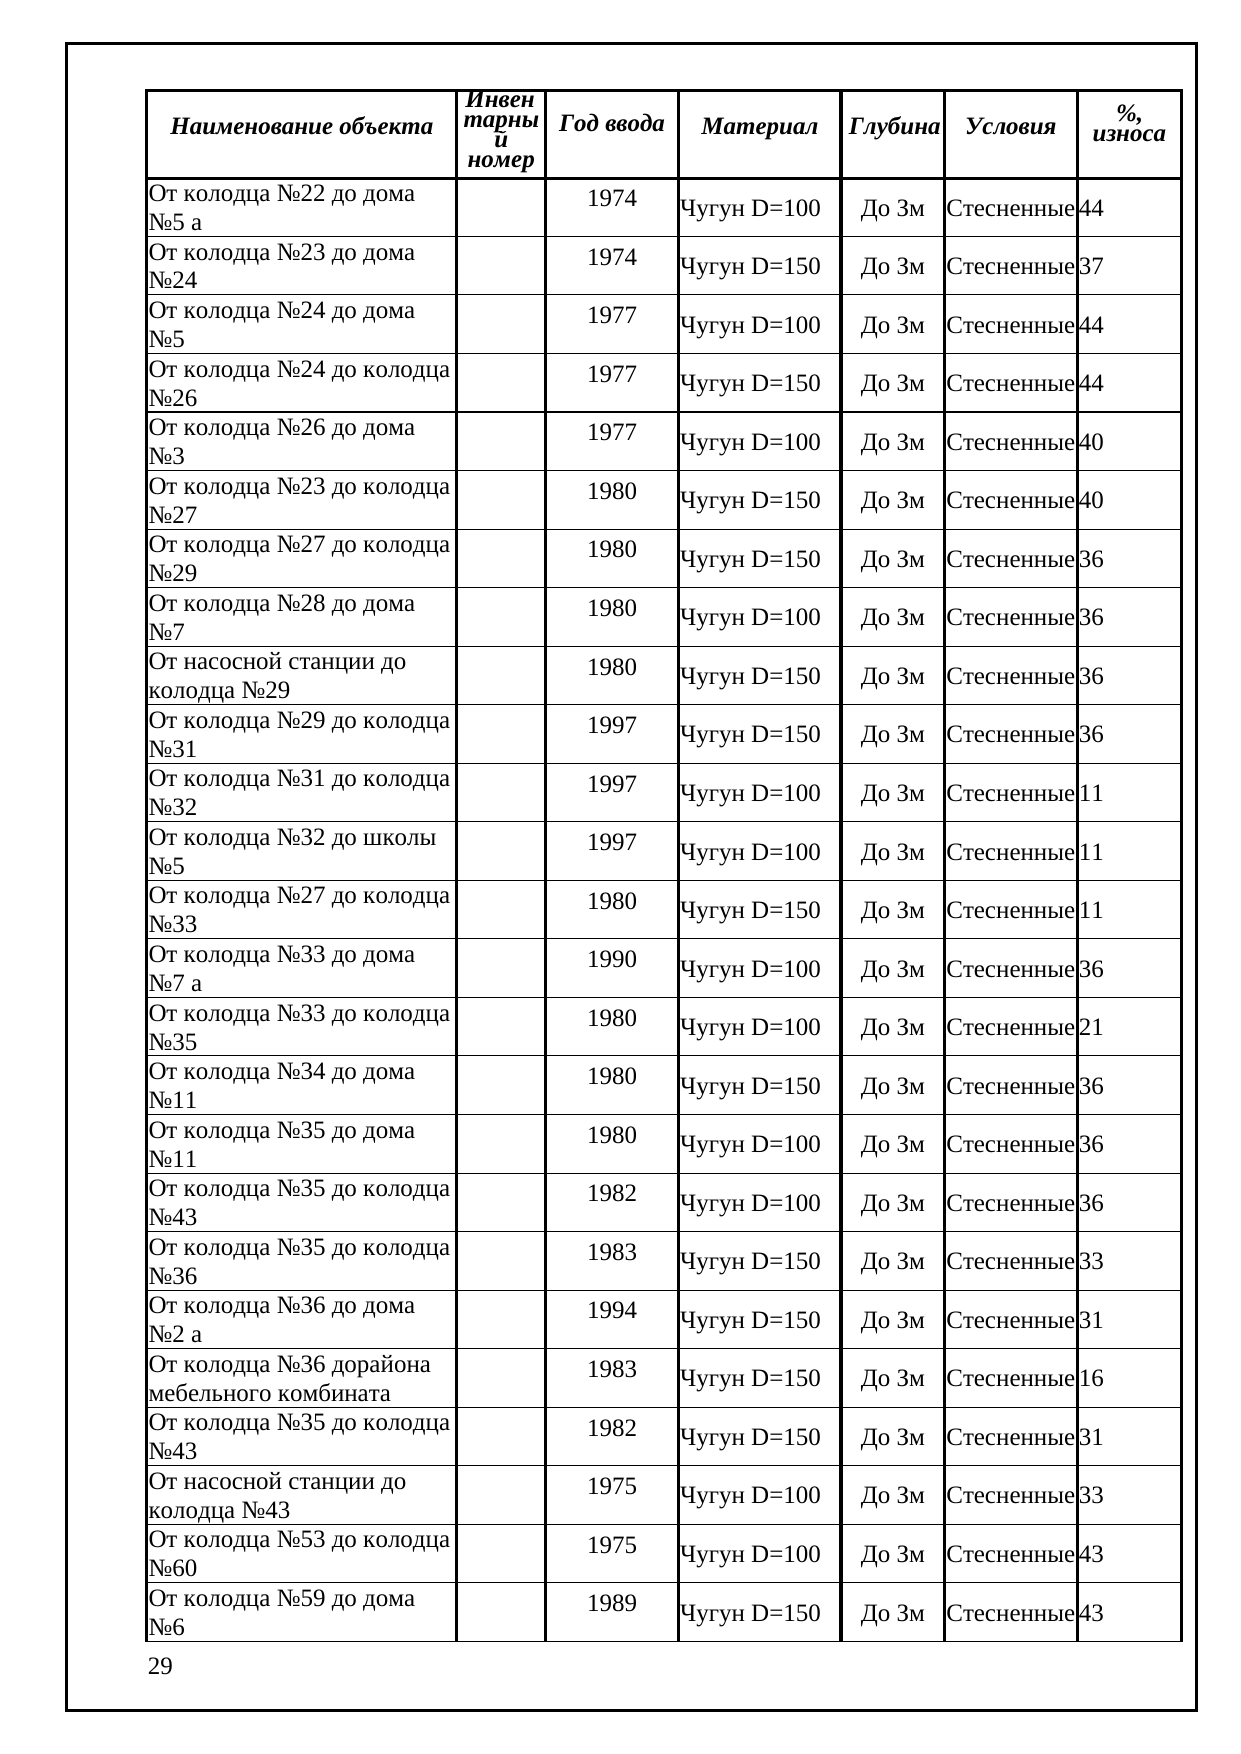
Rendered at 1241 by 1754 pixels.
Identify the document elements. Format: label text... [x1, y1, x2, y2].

table_cell До Зм [843, 1174, 943, 1231]
table_cell Стесненные [946, 1408, 1076, 1465]
table_cell Стесненные [946, 180, 1076, 236]
table_cell Стесненные [946, 1583, 1076, 1641]
table_cell Чугун D=100 [680, 295, 839, 353]
table_cell От колодца №23 до колодца №27 [148, 471, 455, 528]
table_cell Стесненные [946, 471, 1076, 528]
table_cell Стесненные [946, 1174, 1076, 1231]
table_cell 1994 [547, 1291, 677, 1348]
table_cell 21 [1079, 998, 1180, 1055]
table_header Условия [946, 92, 1076, 177]
table_cell 40 [1079, 471, 1180, 528]
table_cell [458, 530, 544, 587]
table_cell До Зм [843, 1115, 943, 1172]
table_cell До Зм [843, 295, 943, 353]
table_cell До Зм [843, 1525, 943, 1582]
table_cell [458, 1056, 544, 1114]
table_cell [458, 180, 544, 236]
table_cell От колодца №35 до колодца №36 [148, 1232, 455, 1289]
table_cell Чугун D=100 [680, 588, 839, 646]
table_cell [458, 939, 544, 997]
table_cell От колодца №34 до дома №11 [148, 1056, 455, 1114]
table_cell Стесненные [946, 881, 1076, 938]
table_cell До Зм [843, 1583, 943, 1641]
table_cell 11 [1079, 822, 1180, 880]
table_cell Чугун D=150 [680, 530, 839, 587]
table_cell 33 [1079, 1232, 1180, 1289]
table_header %, износа [1079, 92, 1180, 177]
table_cell [458, 1525, 544, 1582]
table_cell 1977 [547, 413, 677, 470]
table_cell От колодца №24 до дома №5 [148, 295, 455, 353]
table_cell 1983 [547, 1232, 677, 1289]
table_cell До Зм [843, 1349, 943, 1407]
table_cell 1997 [547, 764, 677, 821]
table_cell [458, 1408, 544, 1465]
table_cell От насосной станции до колодца №29 [148, 647, 455, 704]
table_cell 40 [1079, 413, 1180, 470]
table_cell Стесненные [946, 1466, 1076, 1524]
table_cell Чугун D=150 [680, 881, 839, 938]
table_header Год ввода [547, 92, 677, 177]
table_cell [458, 705, 544, 763]
table_cell От колодца №33 до колодца №35 [148, 998, 455, 1055]
table_cell До Зм [843, 647, 943, 704]
table_cell 1983 [547, 1349, 677, 1407]
table_cell [458, 998, 544, 1055]
table_cell Чугун D=100 [680, 1525, 839, 1582]
table_cell До Зм [843, 1291, 943, 1348]
table_cell [458, 1583, 544, 1641]
table_cell Стесненные [946, 939, 1076, 997]
table_cell Чугун D=100 [680, 180, 839, 236]
table_cell 1977 [547, 295, 677, 353]
table_cell От колодца №35 до колодца №43 [148, 1408, 455, 1465]
table_cell 1977 [547, 354, 677, 411]
table_cell 44 [1079, 295, 1180, 353]
table_cell 44 [1079, 180, 1180, 236]
table_cell До Зм [843, 237, 943, 294]
table_cell Чугун D=100 [680, 1174, 839, 1231]
table_cell 36 [1079, 1174, 1180, 1231]
table_cell Стесненные [946, 413, 1076, 470]
table_cell 1980 [547, 1115, 677, 1172]
table_cell Стесненные [946, 1232, 1076, 1289]
table_cell Стесненные [946, 354, 1076, 411]
table_cell Стесненные [946, 822, 1076, 880]
table_cell От колодца №27 до колодца №33 [148, 881, 455, 938]
table_cell От колодца №36 до дома №2 а [148, 1291, 455, 1348]
table_cell Чугун D=150 [680, 1056, 839, 1114]
table_cell [458, 1232, 544, 1289]
table_header Инвентарный номер [458, 92, 544, 177]
table_cell 31 [1079, 1291, 1180, 1348]
table_cell 1975 [547, 1525, 677, 1582]
table_cell [458, 588, 544, 646]
table_cell Чугун D=150 [680, 1408, 839, 1465]
table_cell [458, 822, 544, 880]
table_cell До Зм [843, 413, 943, 470]
table_cell До Зм [843, 822, 943, 880]
table_cell 43 [1079, 1583, 1180, 1641]
table_cell 1989 [547, 1583, 677, 1641]
table_cell Чугун D=150 [680, 1291, 839, 1348]
table_cell От колодца №35 до дома №11 [148, 1115, 455, 1172]
table_cell 36 [1079, 705, 1180, 763]
table_cell От колодца №26 до дома №3 [148, 413, 455, 470]
table_cell Стесненные [946, 764, 1076, 821]
table_cell От колодца №59 до дома №6 [148, 1583, 455, 1641]
table_cell [458, 647, 544, 704]
table_cell До Зм [843, 588, 943, 646]
table_cell Стесненные [946, 237, 1076, 294]
table_cell Чугун D=100 [680, 998, 839, 1055]
table_cell До Зм [843, 881, 943, 938]
table_cell До Зм [843, 530, 943, 587]
table_cell 1980 [547, 588, 677, 646]
table_cell От колодца №31 до колодца №32 [148, 764, 455, 821]
table_cell 16 [1079, 1349, 1180, 1407]
table_cell Стесненные [946, 998, 1076, 1055]
table_cell До Зм [843, 1408, 943, 1465]
table_cell [458, 764, 544, 821]
table_cell 1980 [547, 530, 677, 587]
table_cell До Зм [843, 1232, 943, 1289]
table_cell От насосной станции до колодца №43 [148, 1466, 455, 1524]
table_cell [458, 413, 544, 470]
table_cell Стесненные [946, 1056, 1076, 1114]
table_cell От колодца №32 до школы №5 [148, 822, 455, 880]
table_cell Стесненные [946, 588, 1076, 646]
table_cell Чугун D=150 [680, 1349, 839, 1407]
table_cell Стесненные [946, 1115, 1076, 1172]
table_cell От колодца №24 до колодца №26 [148, 354, 455, 411]
table_cell Чугун D=150 [680, 354, 839, 411]
table_cell [458, 881, 544, 938]
table_cell 1980 [547, 647, 677, 704]
table_cell Чугун D=100 [680, 822, 839, 880]
table_cell Чугун D=150 [680, 471, 839, 528]
table_cell 1982 [547, 1174, 677, 1231]
table_cell До Зм [843, 998, 943, 1055]
table_cell От колодца №53 до колодца №60 [148, 1525, 455, 1582]
table_cell Чугун D=100 [680, 1115, 839, 1172]
table_cell Чугун D=100 [680, 939, 839, 997]
table_cell 11 [1079, 881, 1180, 938]
table_cell Чугун D=150 [680, 647, 839, 704]
table_cell Стесненные [946, 647, 1076, 704]
table_cell 43 [1079, 1525, 1180, 1582]
table_cell Стесненные [946, 530, 1076, 587]
table_cell 36 [1079, 530, 1180, 587]
table_cell Чугун D=150 [680, 237, 839, 294]
table_cell 36 [1079, 588, 1180, 646]
table_header Глубина [843, 92, 943, 177]
table_cell Стесненные [946, 1525, 1076, 1582]
table_cell Чугун D=150 [680, 705, 839, 763]
table_cell 1980 [547, 1056, 677, 1114]
table_cell [458, 1349, 544, 1407]
table_cell Чугун D=150 [680, 1583, 839, 1641]
table_cell 1980 [547, 471, 677, 528]
table_cell 36 [1079, 1115, 1180, 1172]
table_cell 33 [1079, 1466, 1180, 1524]
table_cell 1974 [547, 237, 677, 294]
table_cell 44 [1079, 354, 1180, 411]
table_cell 36 [1079, 939, 1180, 997]
table_cell От колодца №28 до дома №7 [148, 588, 455, 646]
table_cell Чугун D=100 [680, 413, 839, 470]
table_cell [458, 471, 544, 528]
table_cell Стесненные [946, 295, 1076, 353]
table_cell До Зм [843, 764, 943, 821]
table_cell [458, 354, 544, 411]
table_cell 1980 [547, 881, 677, 938]
table_cell Стесненные [946, 1349, 1076, 1407]
table_cell Стесненные [946, 705, 1076, 763]
table_cell [458, 1115, 544, 1172]
table_cell От колодца №35 до колодца №43 [148, 1174, 455, 1231]
table_cell От колодца №36 дорайона мебельного комбината [148, 1349, 455, 1407]
table_cell [458, 1174, 544, 1231]
table_cell От колодца №33 до дома №7 а [148, 939, 455, 997]
table_cell До Зм [843, 1466, 943, 1524]
table_cell 37 [1079, 237, 1180, 294]
table_cell [458, 237, 544, 294]
table_cell 36 [1079, 1056, 1180, 1114]
table_cell До Зм [843, 471, 943, 528]
table_cell 1982 [547, 1408, 677, 1465]
table_cell 31 [1079, 1408, 1180, 1465]
table_header Наименование объекта [148, 92, 455, 177]
table_header Материал [680, 92, 839, 177]
table_cell До Зм [843, 705, 943, 763]
table_cell До Зм [843, 180, 943, 236]
table_cell 1997 [547, 822, 677, 880]
table_cell Чугун D=100 [680, 764, 839, 821]
table_cell 1990 [547, 939, 677, 997]
table_cell [458, 295, 544, 353]
table_cell 1974 [547, 180, 677, 236]
table_cell От колодца №27 до колодца №29 [148, 530, 455, 587]
table_cell От колодца №23 до дома №24 [148, 237, 455, 294]
table_cell [458, 1466, 544, 1524]
table_cell До Зм [843, 939, 943, 997]
table_cell 1975 [547, 1466, 677, 1524]
table_cell От колодца №29 до колодца №31 [148, 705, 455, 763]
table_cell 1980 [547, 998, 677, 1055]
table_cell 36 [1079, 647, 1180, 704]
table_cell От колодца №22 до дома №5 а [148, 180, 455, 236]
table_cell 11 [1079, 764, 1180, 821]
table_cell До Зм [843, 354, 943, 411]
table_cell Стесненные [946, 1291, 1076, 1348]
table_cell До Зм [843, 1056, 943, 1114]
table_cell [458, 1291, 544, 1348]
table_cell Чугун D=100 [680, 1466, 839, 1524]
table_cell Чугун D=150 [680, 1232, 839, 1289]
table_cell 1997 [547, 705, 677, 763]
